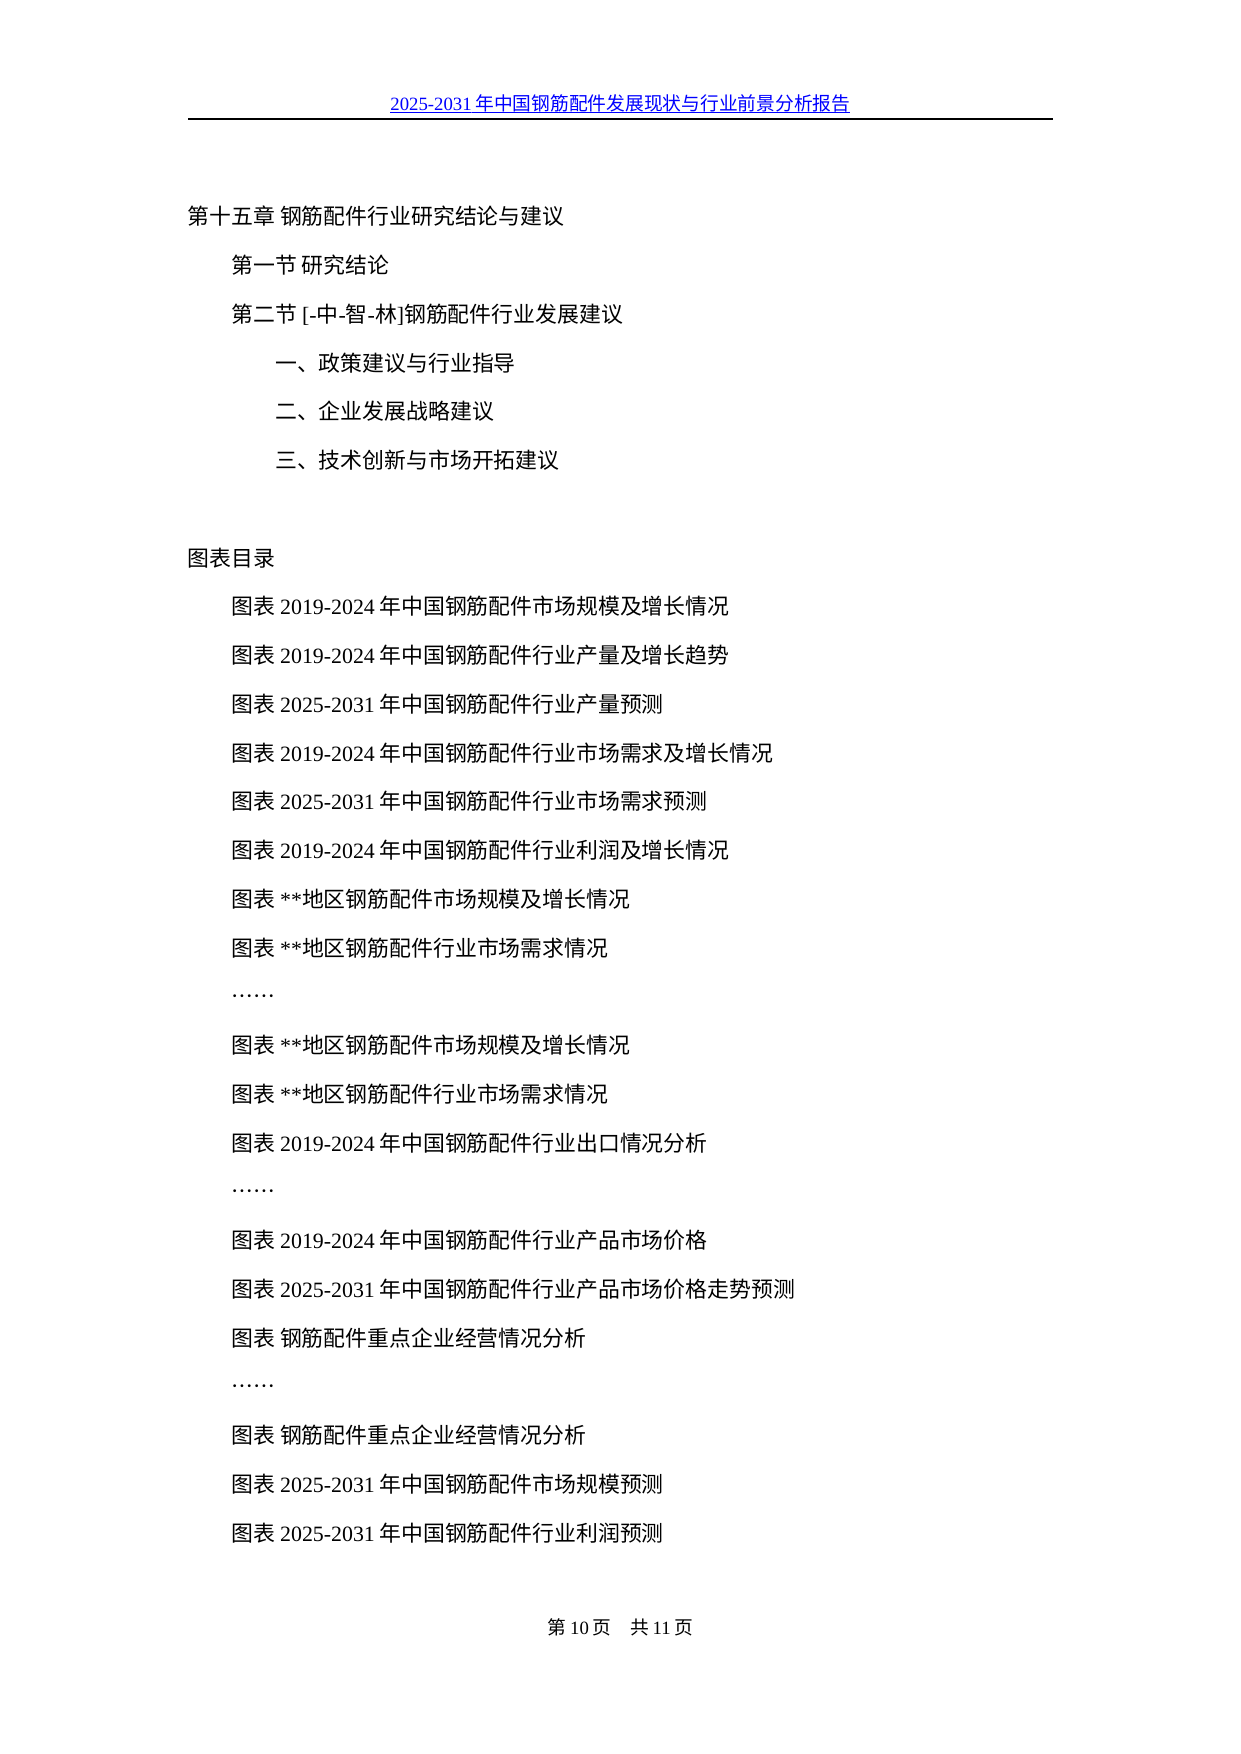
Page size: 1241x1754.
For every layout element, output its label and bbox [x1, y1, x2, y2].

text [187, 150, 1053, 1548]
